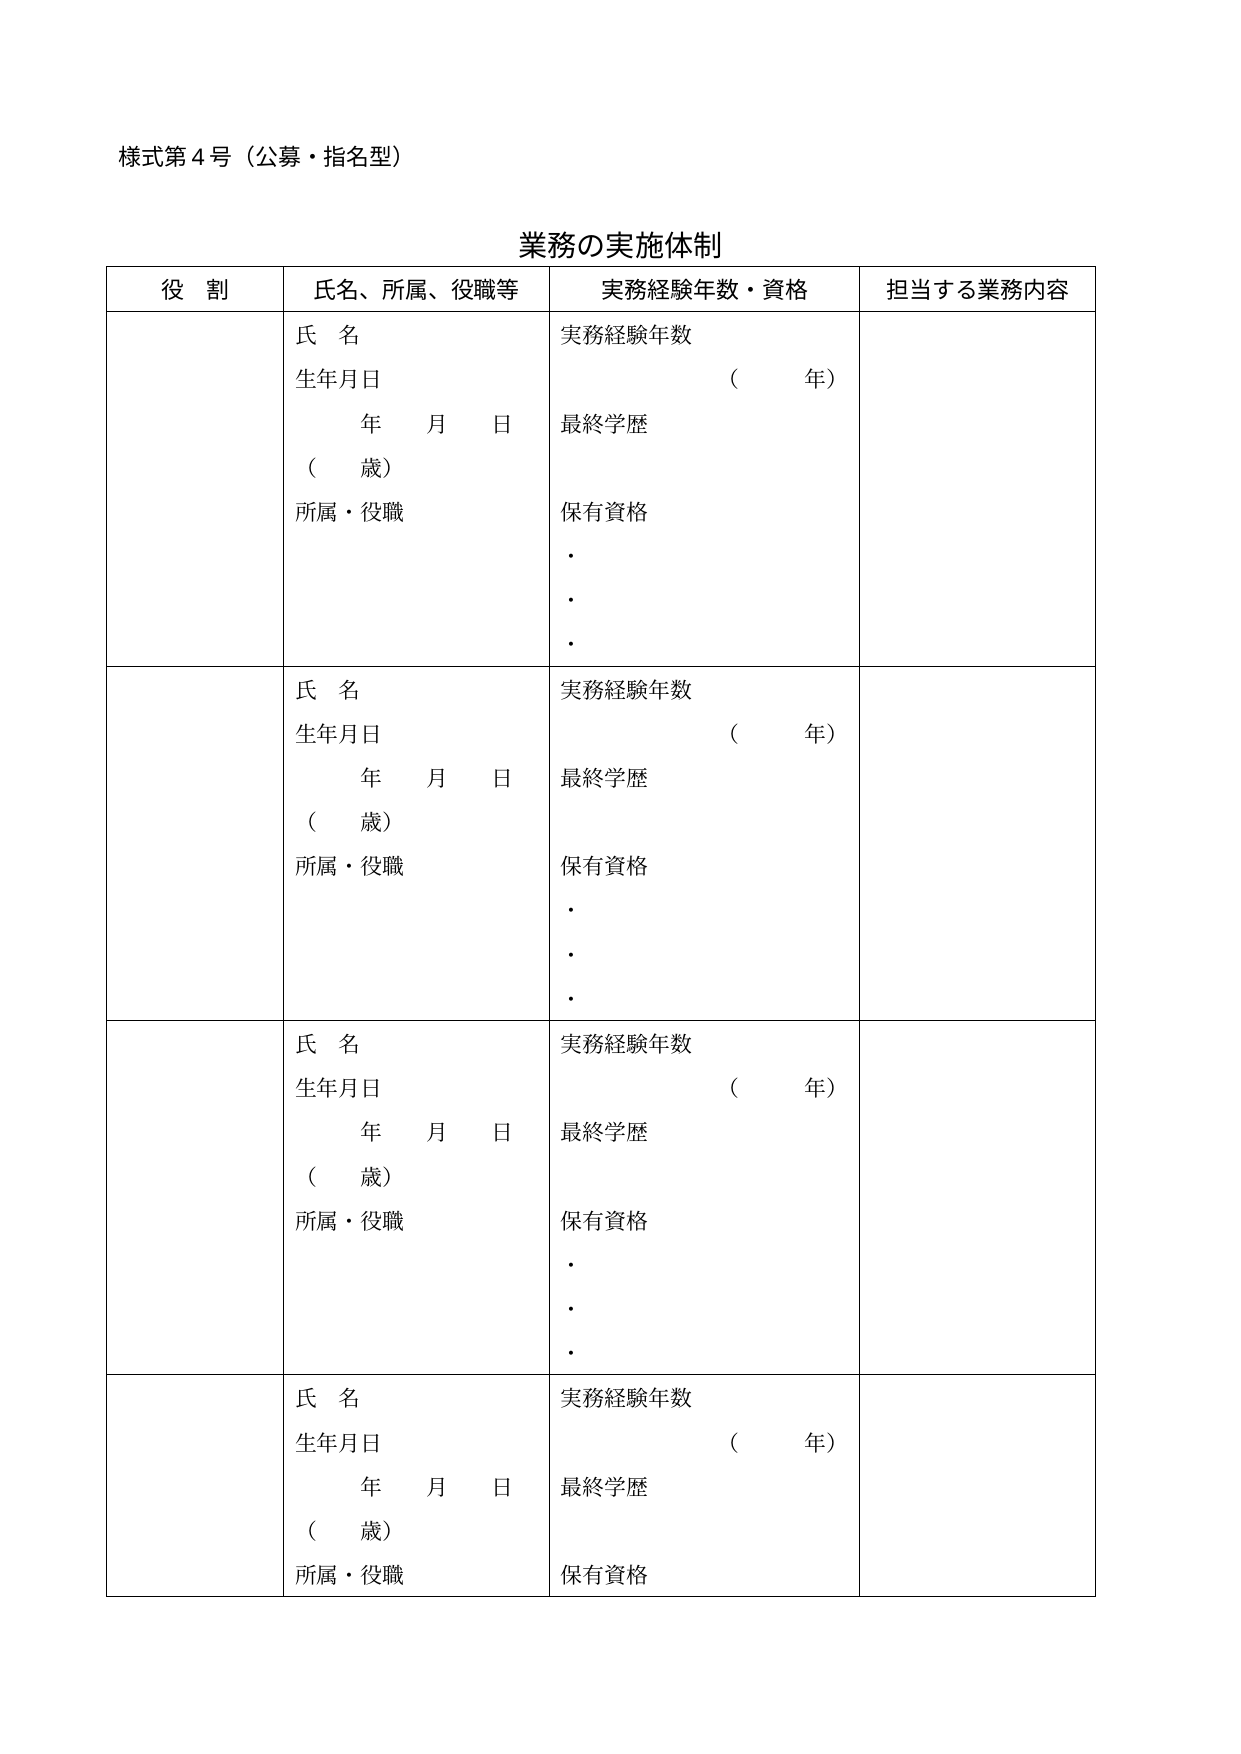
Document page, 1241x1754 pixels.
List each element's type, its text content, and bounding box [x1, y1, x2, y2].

table_header 実務経験年数・資格 [550, 267, 859, 311]
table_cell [550, 1375, 859, 1596]
table_header 担当する業務内容 [860, 267, 1095, 311]
table_cell [107, 1021, 283, 1374]
table_cell [107, 667, 283, 1020]
table_cell 実務経験年数 （ 年） 最終学歴 保有資格 ・ ・ ・ [550, 667, 859, 1020]
table_cell 氏 名 生年月日 年 月 日 （ 歳） 所属・役職 [284, 312, 549, 666]
table_cell [860, 1021, 1095, 1374]
table_header 氏名、所属、役職等 [284, 267, 549, 311]
table_cell 実務経験年数 （ 年） 最終学歴 保有資格 ・ ・ ・ [550, 312, 859, 666]
table_cell [107, 1375, 283, 1596]
table_cell 実務経験年数 （ 年） 最終学歴 保有資格 ・ ・ ・ [550, 1021, 859, 1374]
table_cell [860, 1375, 1095, 1596]
text 様式第4号（公募・指名型） [118, 133, 1122, 178]
table_cell [107, 312, 283, 666]
table_cell [860, 312, 1095, 666]
table_header 役 割 [107, 267, 283, 311]
text 業務の実施体制 [118, 222, 1122, 266]
table_cell [860, 667, 1095, 1020]
table_cell 氏 名 生年月日 年 月 日 （ 歳） 所属・役職 [284, 1021, 549, 1374]
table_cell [284, 1375, 549, 1596]
table_cell 氏 名 生年月日 年 月 日 （ 歳） 所属・役職 [284, 667, 549, 1020]
